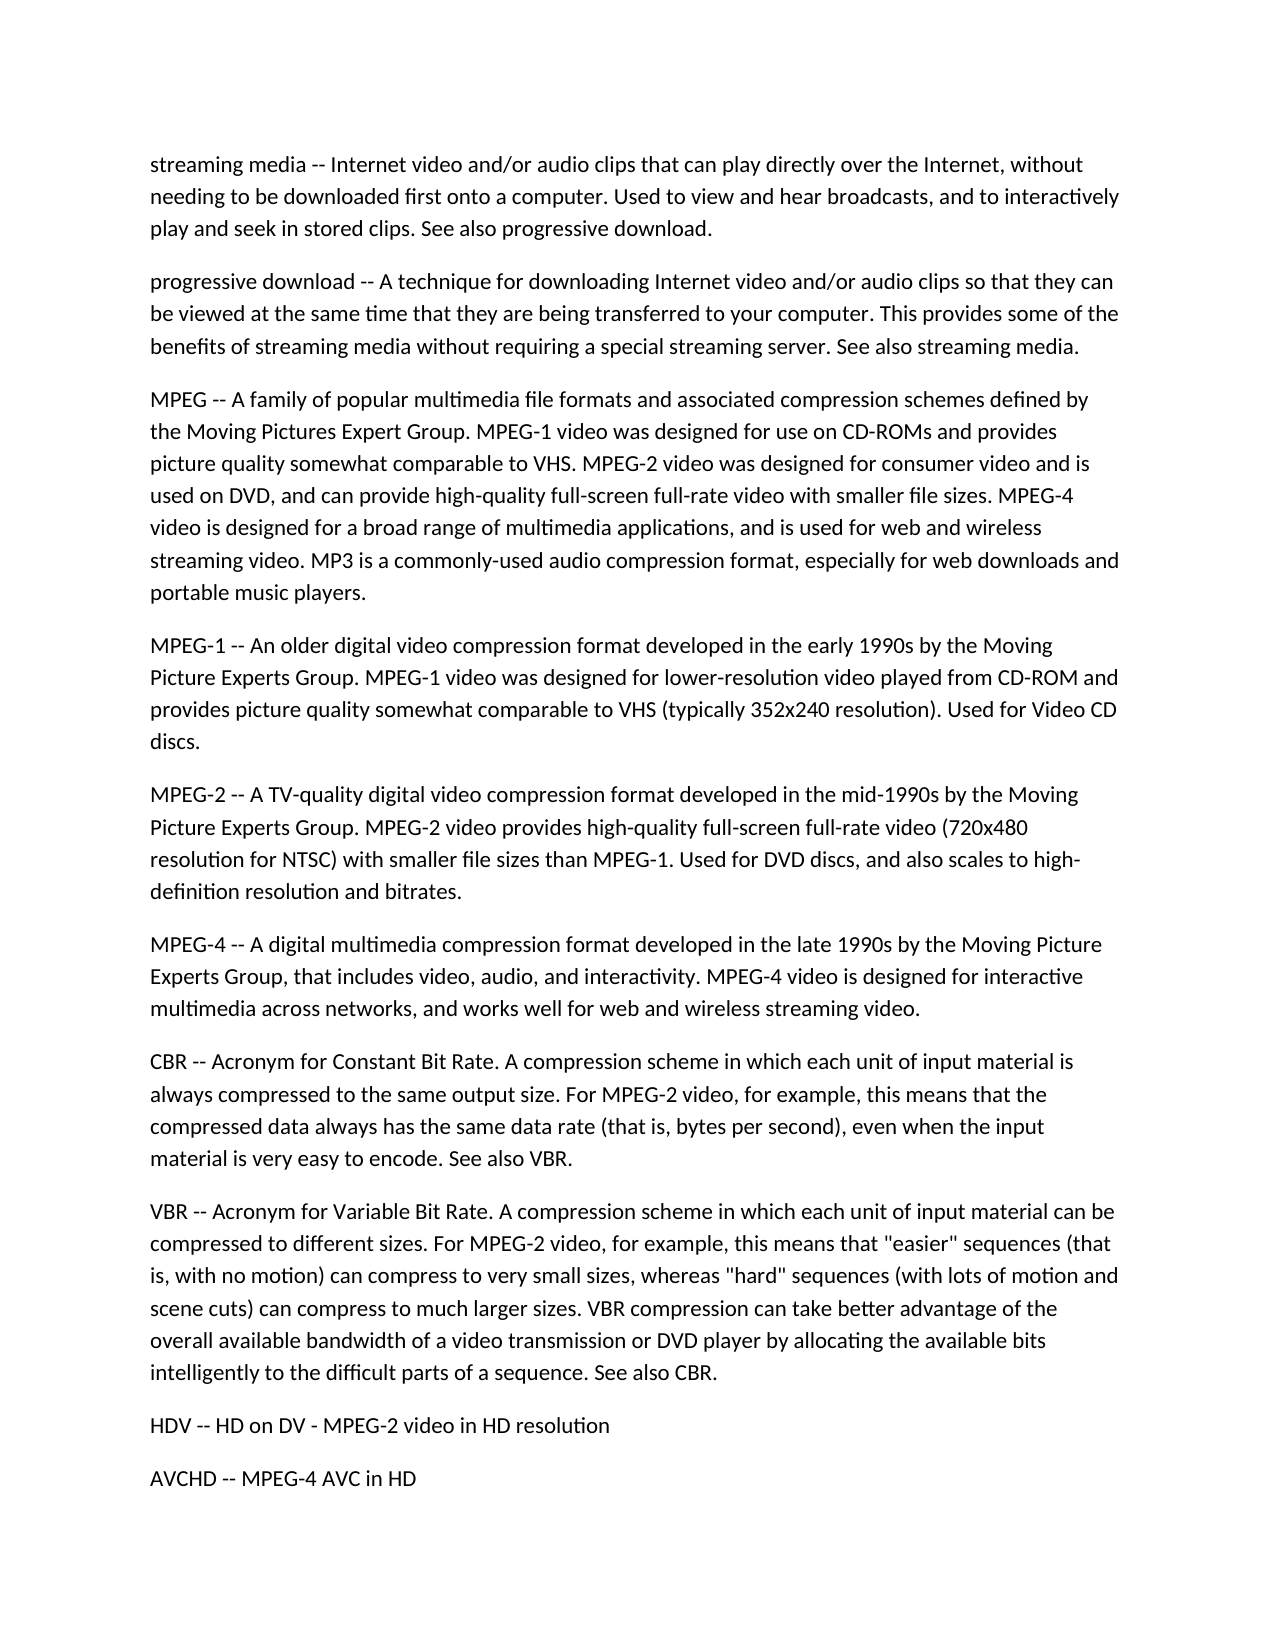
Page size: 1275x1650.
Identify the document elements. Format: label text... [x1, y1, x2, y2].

text progressive download -- A technique for downloading Internet video and/or audio clips so that they can be viewed at the same time that they are being transferred to your computer. This provides some of the benefits of streaming media without requiring a special streaming server. See also streaming media. [150, 267, 1125, 360]
text CBR -- Acronym for Constant Bit Rate. A compression scheme in which each unit of input material is always compressed to the same output size. For MPEG-2 video, for example, this means that the compressed data always has the same data rate (that is, bytes per second), even when the input material is very easy to encode. See also VBR. [150, 1047, 1125, 1172]
text AVCHD -- MPEG-4 AVC in HD [150, 1464, 1125, 1492]
text streaming media -- Internet video and/or audio clips that can play directly over the Internet, without needing to be downloaded first onto a computer. Used to view and hear broadcasts, and to interactively play and seek in stored clips. See also progressive download. [150, 150, 1125, 242]
text MPEG-1 -- An older digital video compression format developed in the early 1990s by the Moving Picture Experts Group. MPEG-1 video was designed for lower-resolution video played from CD-ROM and provides picture quality somewhat comparable to VHS (typically 352x240 resolution). Used for Video CD discs. [150, 631, 1125, 756]
text MPEG-4 -- A digital multimedia compression format developed in the late 1990s by the Moving Picture Experts Group, that includes video, audio, and interactivity. MPEG-4 video is designed for interactive multimedia across networks, and works well for web and wireless streaming video. [150, 930, 1125, 1022]
text VBR -- Acronym for Variable Bit Rate. A compression scheme in which each unit of input material can be compressed to different sizes. For MPEG-2 video, for example, this means that "easier" sequences (that is, with no motion) can compress to very small sizes, whereas "hard" sequences (with lots of motion and scene cuts) can compress to much larger sizes. VBR compression can take better advantage of the overall available bandwidth of a video transmission or DVD player by allocating the available bits intelligently to the difficult parts of a sequence. See also CBR. [150, 1197, 1125, 1386]
text MPEG-2 -- A TV-quality digital video compression format developed in the mid-1990s by the Moving Picture Experts Group. MPEG-2 video provides high-quality full-screen full-rate video (720x480 resolution for NTSC) with smaller file sizes than MPEG-1. Used for DVD discs, and also scales to high-definition resolution and bitrates. [150, 781, 1125, 905]
text MPEG -- A family of popular multimedia file formats and associated compression schemes defined by the Moving Pictures Expert Group. MPEG-1 video was designed for use on CD-ROMs and provides picture quality somewhat comparable to VHS. MPEG-2 video was designed for consumer video and is used on DVD, and can provide high-quality full-screen full-rate video with smaller file sizes. MPEG-4 video is designed for a broad range of multimedia applications, and is used for web and wireless streaming video. MP3 is a commonly-used audio compression format, especially for web downloads and portable music players. [150, 385, 1125, 606]
text HDV -- HD on DV - MPEG-2 video in HD resolution [150, 1411, 1125, 1439]
